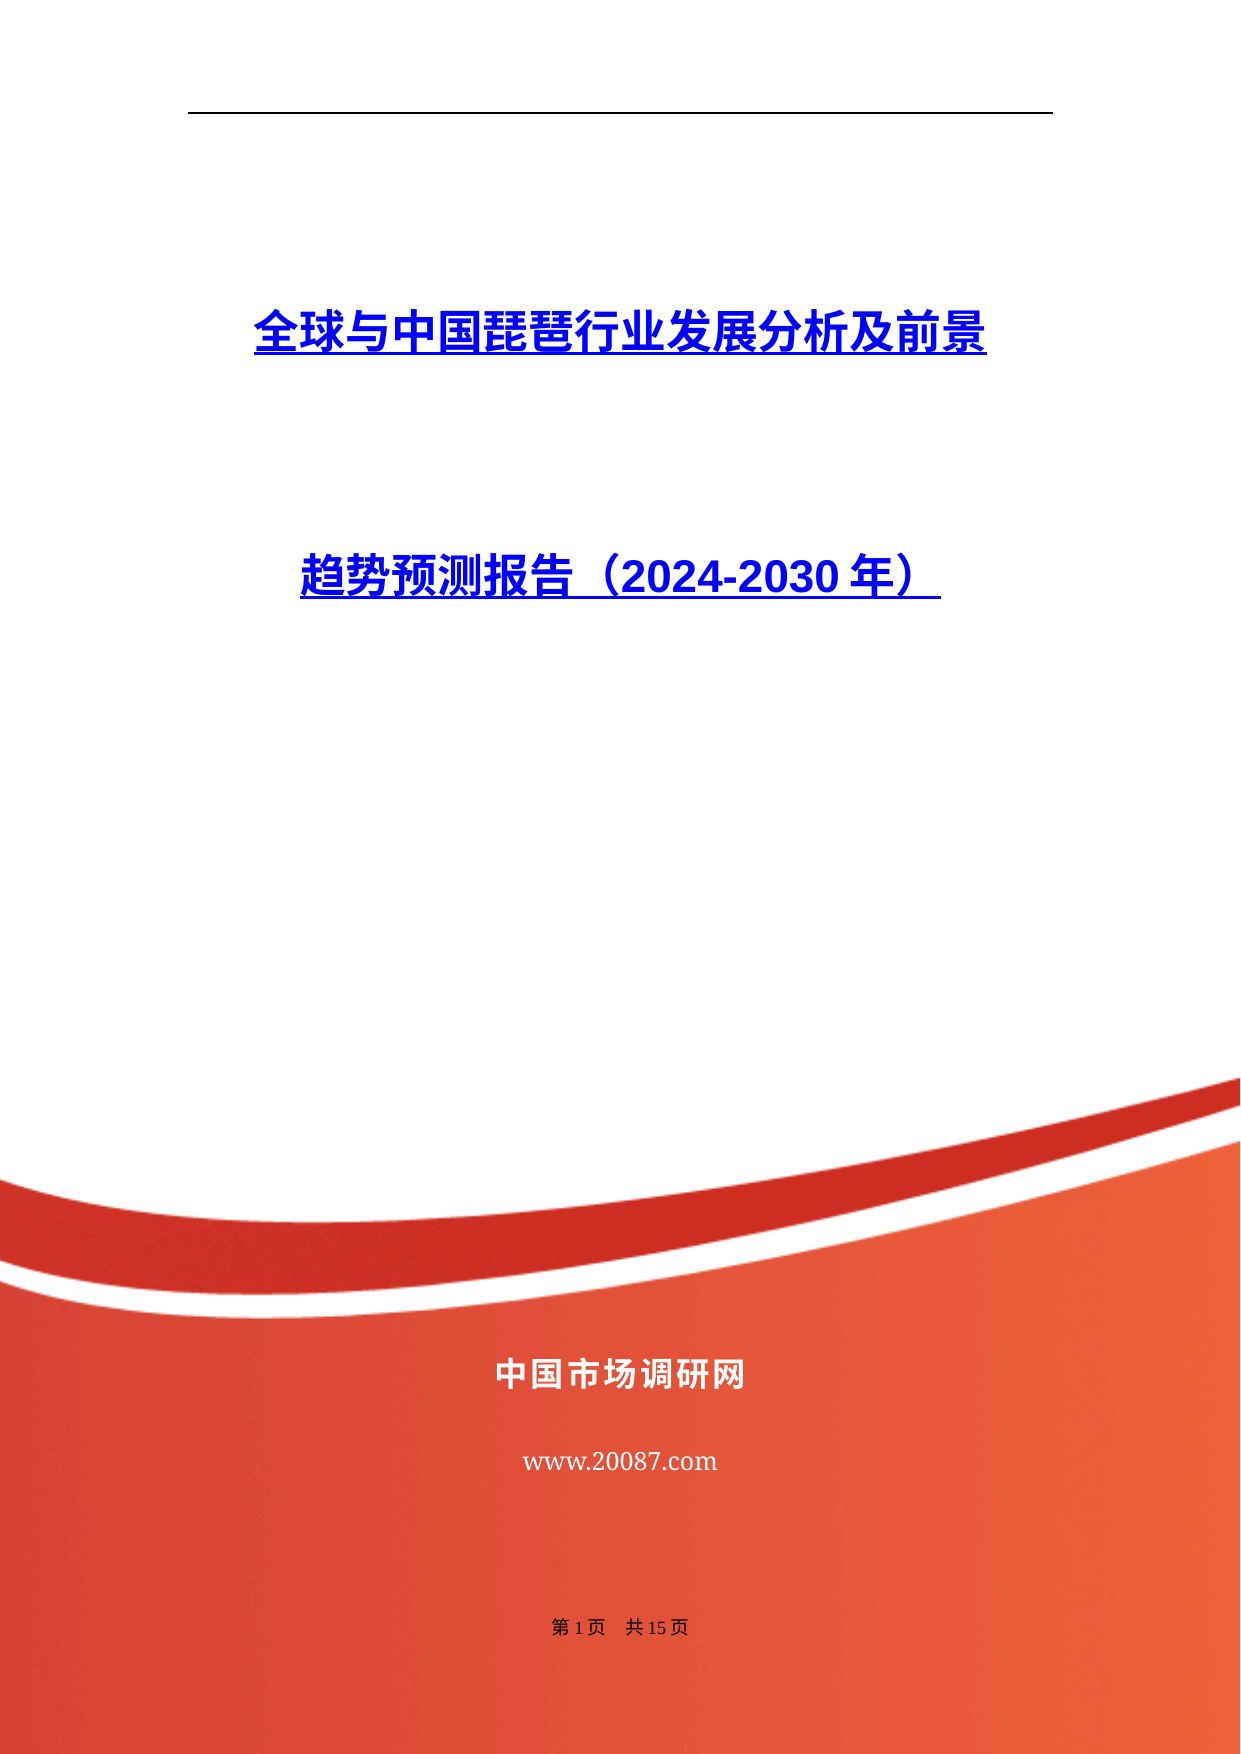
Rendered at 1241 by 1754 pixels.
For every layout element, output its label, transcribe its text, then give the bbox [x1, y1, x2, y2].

text www.20087.com [187, 1428, 1053, 1493]
table_header 全球与中国琵琶行业发展分析及前景趋势预测报告（2024-2030年） [188, 207, 1053, 773]
picture [0, 1006, 1241, 1754]
subtitle 中国市场调研网 [187, 1339, 1053, 1404]
